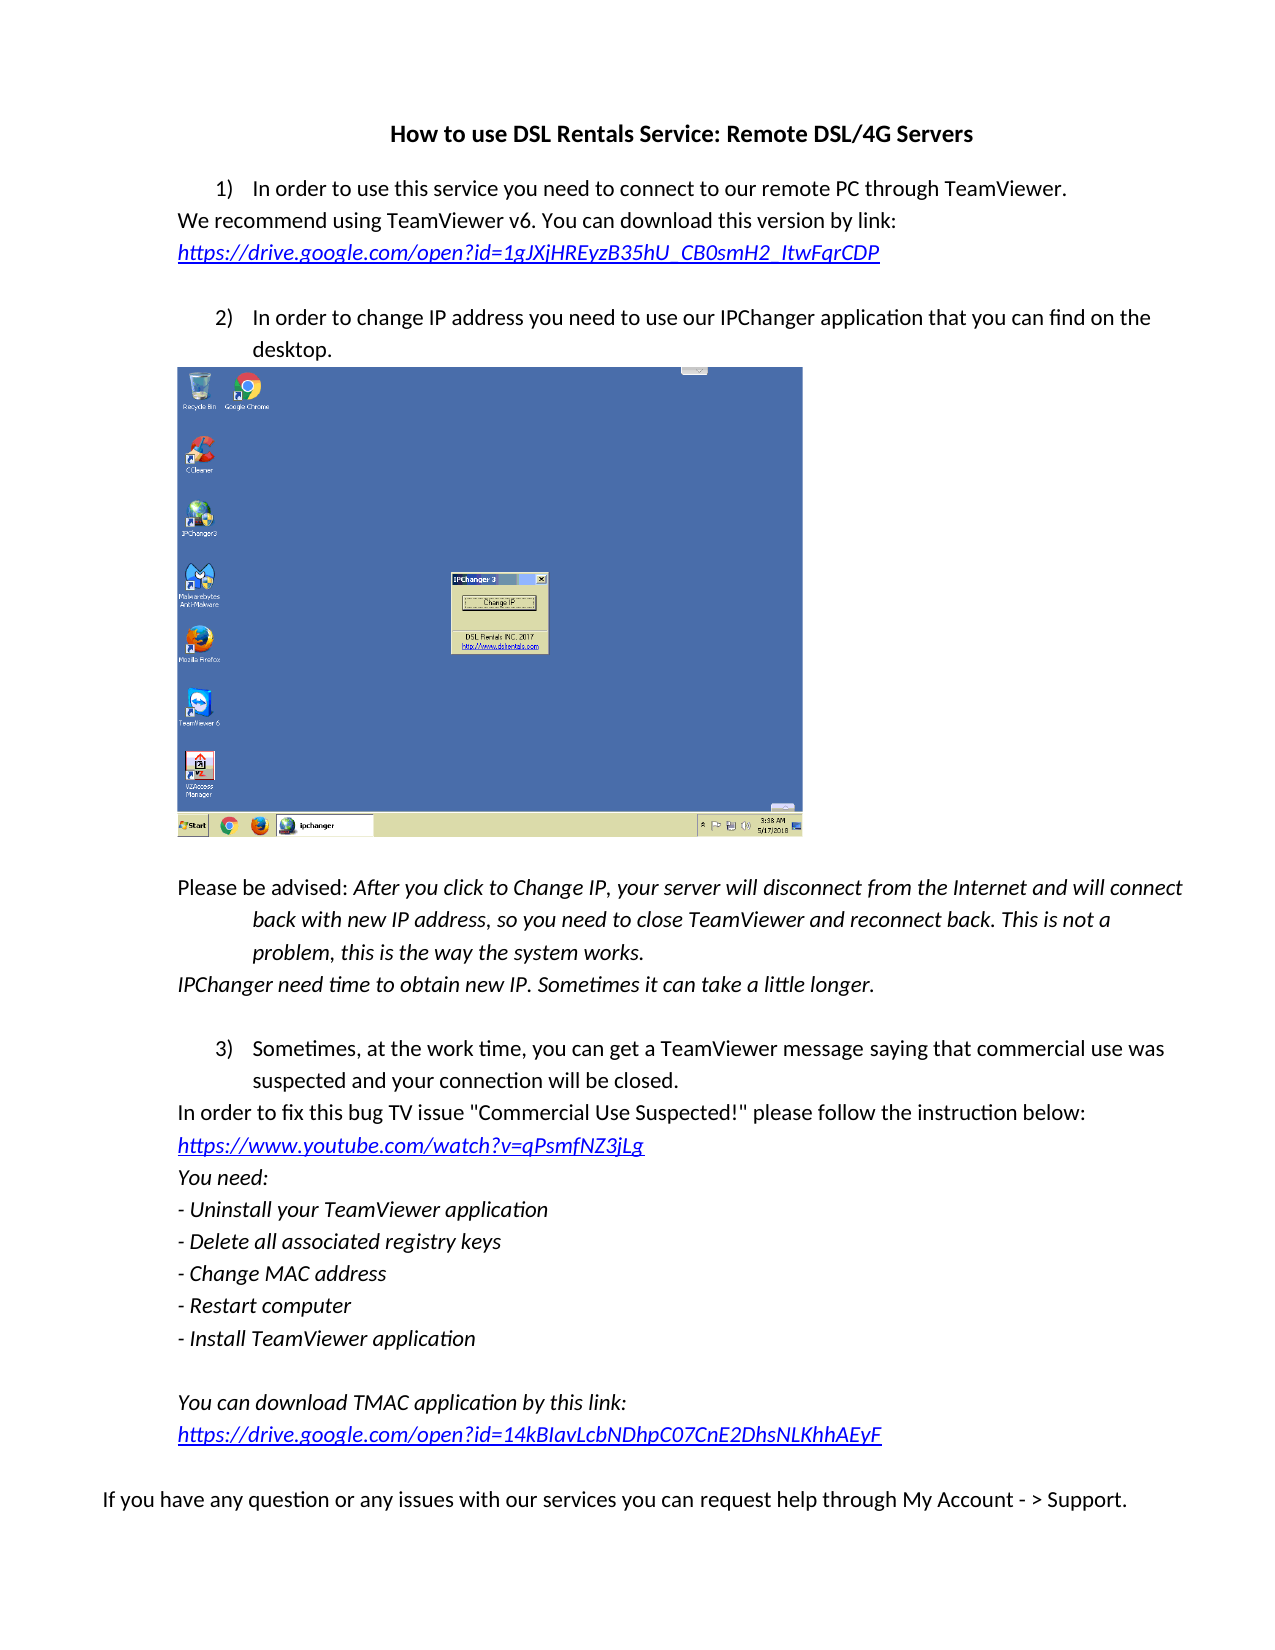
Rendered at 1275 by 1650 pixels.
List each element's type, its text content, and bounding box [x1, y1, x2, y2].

text - Restart computer [177, 1292, 1186, 1320]
text https://drive.google.com/open?id=1gJXjHREyzB35hU_CB0smH2_ItwFqrCDP [177, 238, 1186, 266]
text You can download TMAC application by this link: [177, 1388, 1186, 1416]
text https://www.youtube.com/watch?v=qPsmfNZ3jLg [177, 1131, 1186, 1159]
text - Uninstall your TeamViewer application [177, 1195, 1186, 1223]
text - Install TeamViewer application [177, 1324, 1186, 1352]
text If you have any question or any issues with our services you can request help through My Account - > Support. [102, 1485, 1186, 1513]
text - Delete all associated registry keys [177, 1227, 1186, 1255]
list In order to change IP address you need to use our IPChanger application that you can find on the desktop. [215, 303, 1186, 363]
text - Change MAC address [177, 1259, 1186, 1287]
text You need: [177, 1163, 1186, 1191]
list In order to use this service you need to connect to our remote PC through TeamViewer. [215, 174, 1186, 202]
text IPChanger need time to obtain new IP. Sometimes it can take a little longer. [177, 970, 1186, 998]
text Please be advised: After you click to Change IP, your server will disconnect from the Internet and will connect back with new IP address, so you need to close TeamViewer and reconnect back. This is not a problem, this is the way the system works. [177, 873, 1186, 966]
picture [177, 367, 803, 837]
text We recommend using TeamViewer v6. You can download this version by link: [177, 206, 1186, 234]
text In order to fix this bug TV issue "Commercial Use Suspected!" please follow the instruction below: [177, 1098, 1186, 1127]
text https://drive.google.com/open?id=14kBIavLcbNDhpC07CnE2DhsNLKhhAEyF [177, 1420, 1186, 1448]
list Sometimes, at the work time, you can get a TeamViewer message saying that commercial use was suspected and your connection will be closed. [215, 1034, 1186, 1094]
text How to use DSL Rentals Service: Remote DSL/4G Servers [177, 118, 1186, 149]
